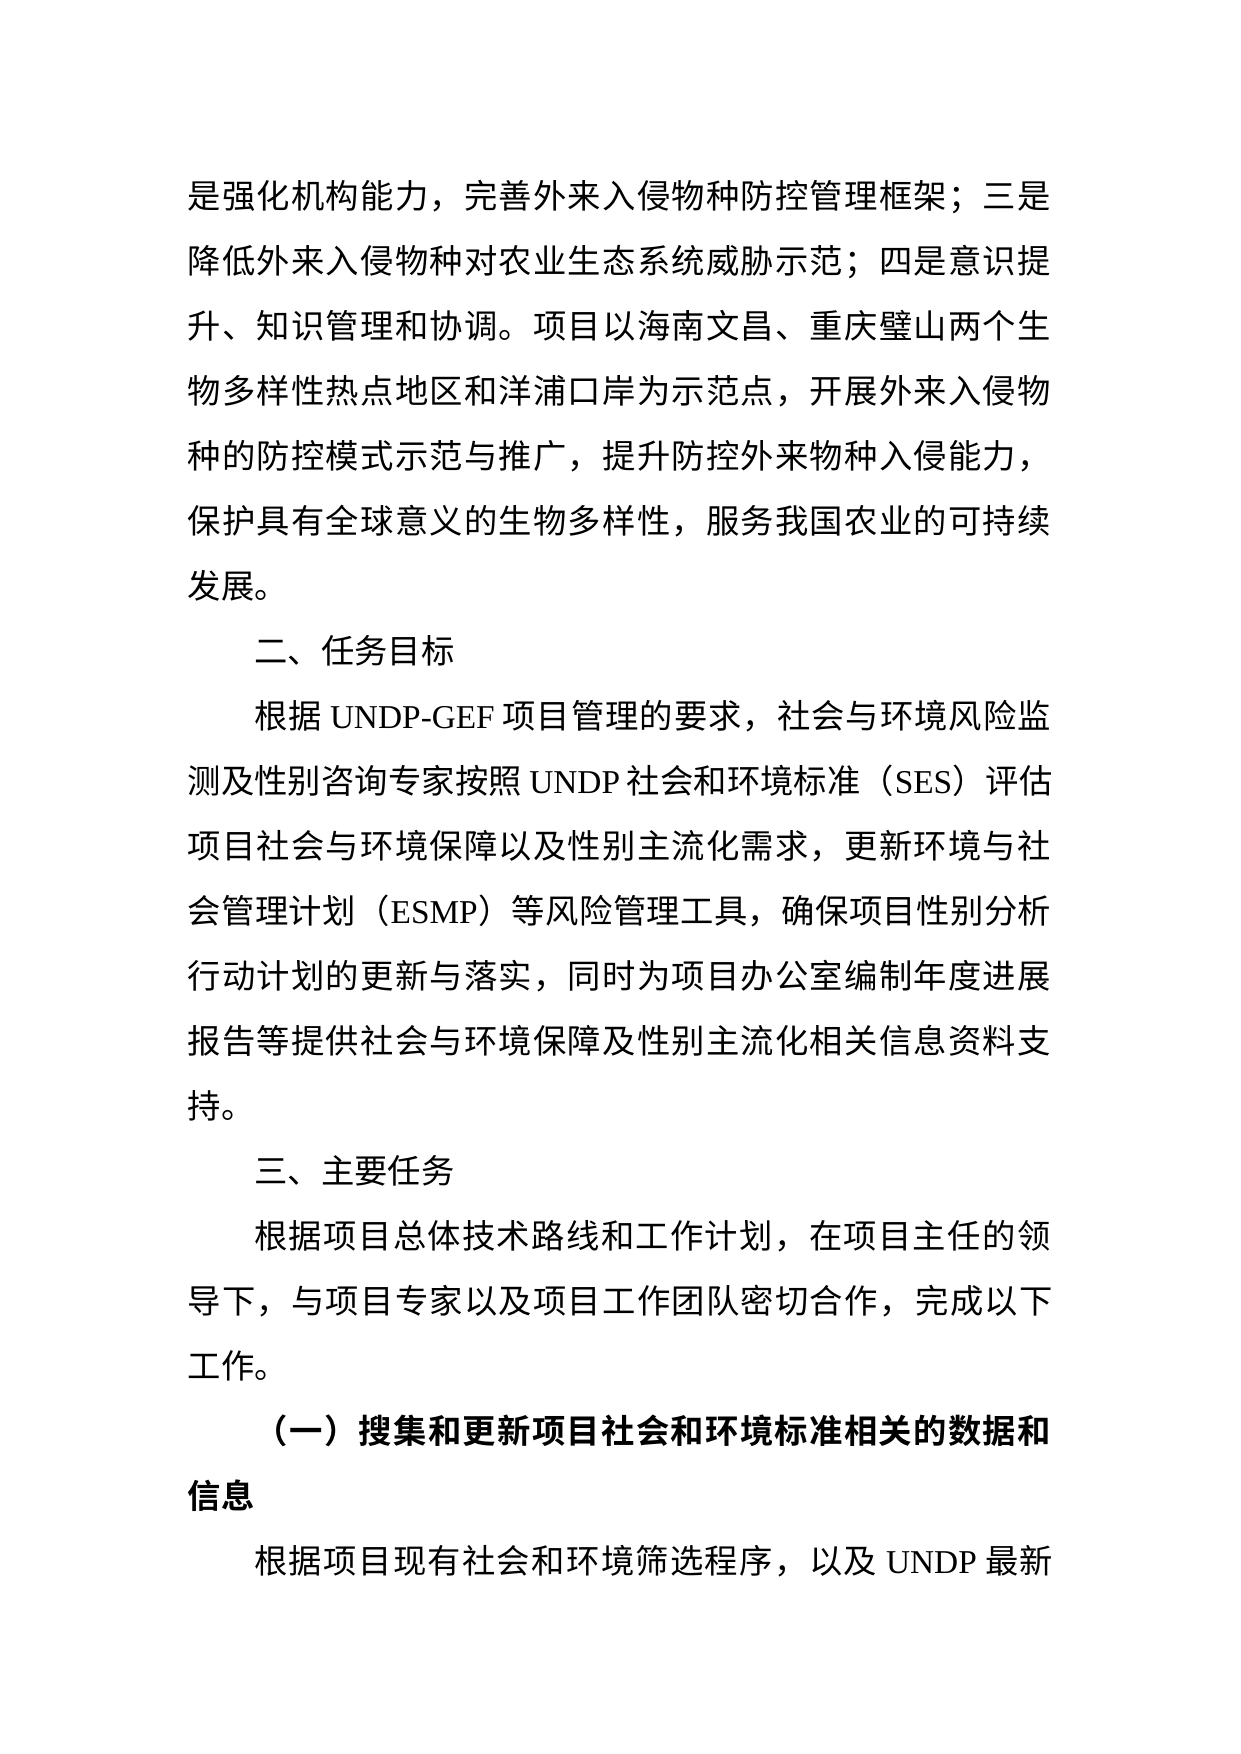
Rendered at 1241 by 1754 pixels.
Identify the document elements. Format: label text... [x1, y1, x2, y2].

text 三、主要任务 [187, 1137, 1053, 1202]
text 根据UNDP-GEF项目管理的要求，社会与环境风险监测及性别咨询专家按照UNDP社会和环境标准（SES）评估项目社会与环境保障以及性别主流化需求，更新环境与社会管理计划（ESMP）等风险管理工具，确保项目性别分析行动计划的更新与落实，同时为项目办公室编制年度进展报告等提供社会与环境保障及性别主流化相关信息资料支持。 [187, 682, 1053, 1137]
text 根据项目总体技术路线和工作计划，在项目主任的领导下，与项目专家以及项目工作团队密切合作，完成以下工作。 [187, 1202, 1053, 1397]
text 二、任务目标 [187, 617, 1053, 682]
text （一）搜集和更新项目社会和环境标准相关的数据和信息 [187, 1397, 1053, 1527]
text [187, 1527, 1053, 1592]
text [187, 162, 1053, 617]
